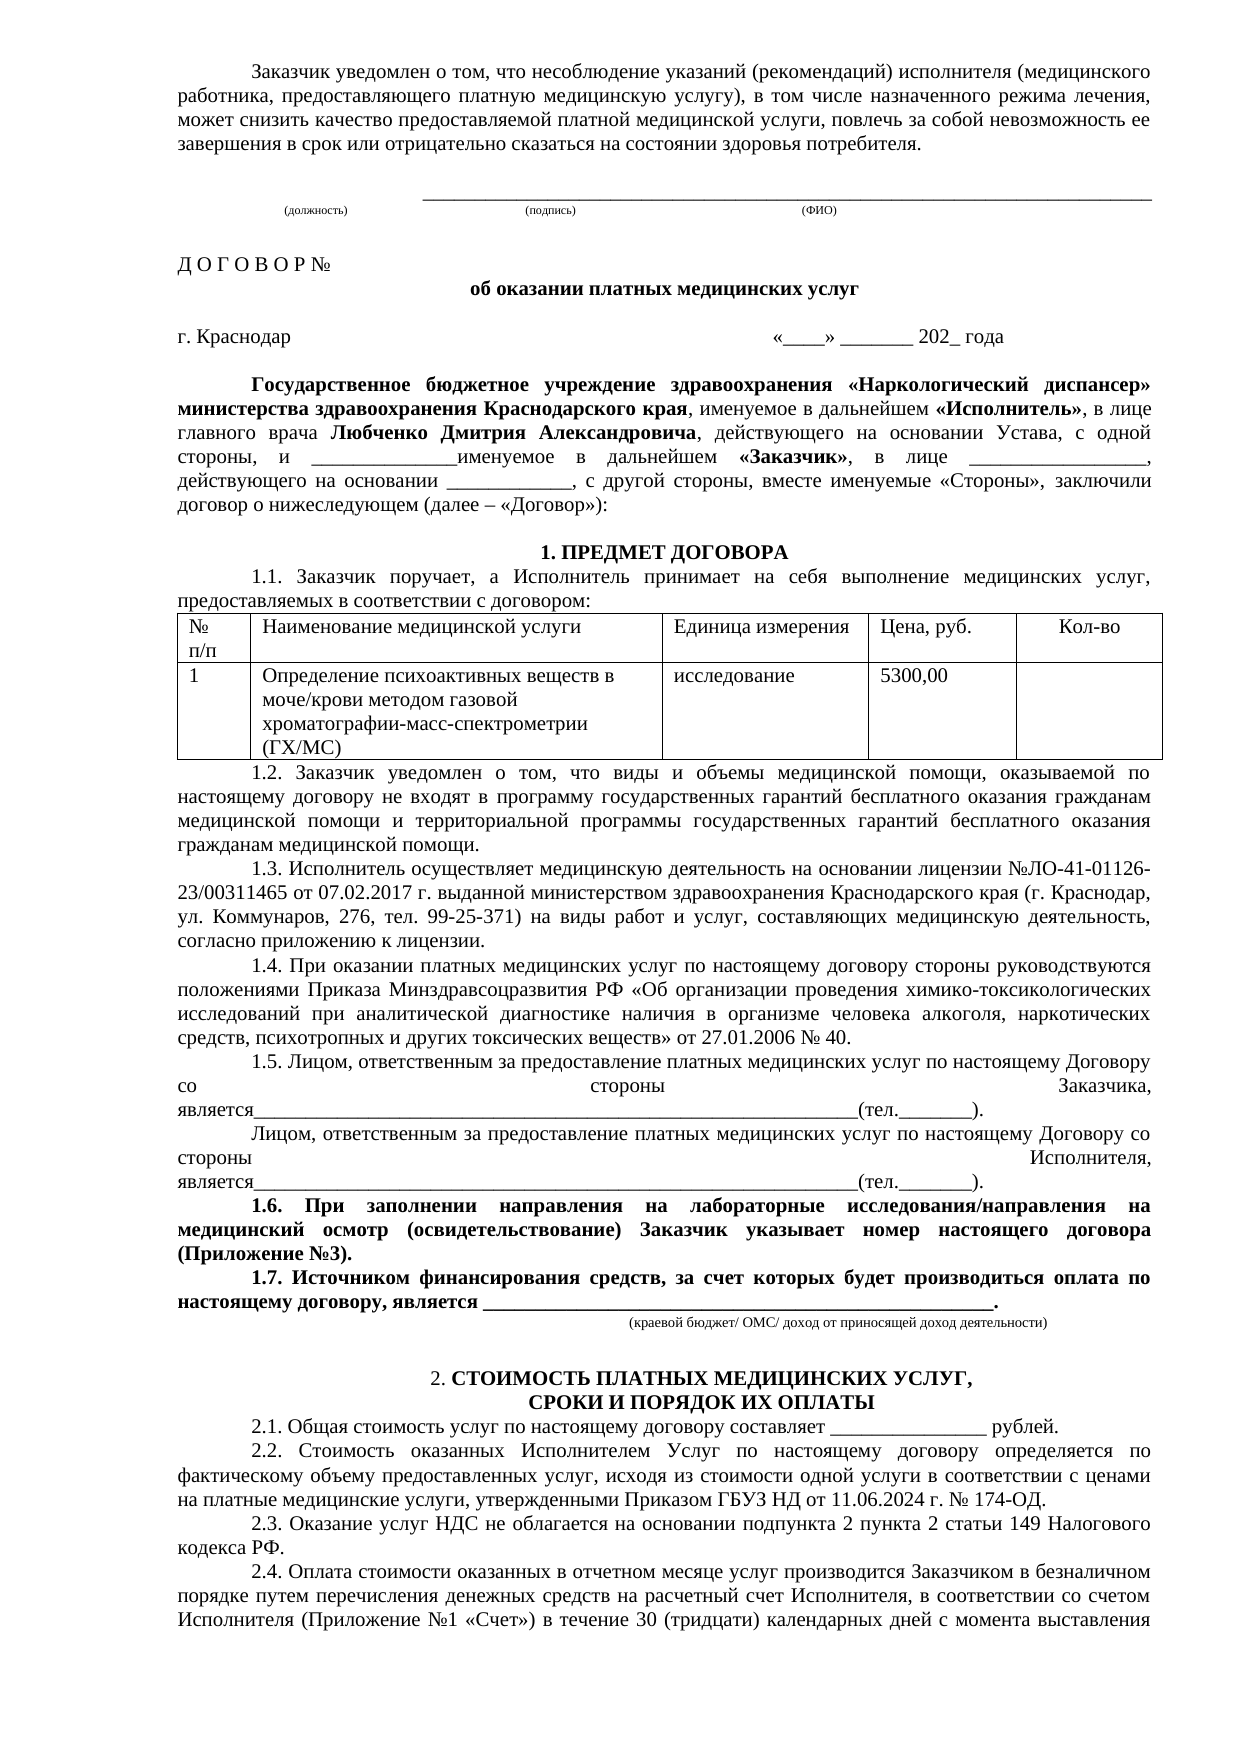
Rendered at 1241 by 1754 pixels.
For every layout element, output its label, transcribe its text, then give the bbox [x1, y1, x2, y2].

text 1.1. Заказчик поручает, а Исполнитель принимает на себя выполнение медицинских услуг, предоставляемых в соответствии с договором: [177, 564, 1152, 612]
text (краевой бюджет/ ОМС/ доход от приносящей доход деятельности) [177, 1313, 1152, 1342]
text Лицом, ответственным за предоставление платных медицинских услуг по настоящему Договору со стороны Исполнителя, является__________________________________________________________(тел._______). [177, 1121, 1152, 1193]
table_cell Определение психоактивных веществ в моче/крови методом газовой хроматографии-масс-спектрометрии (ГХ/МС) [251, 663, 662, 759]
text 2. СТОИМОСТЬ ПЛАТНЫХ МЕДИЦИНСКИХ УСЛУГ, [177, 1366, 1152, 1390]
text ______________________________________________________________________ [177, 179, 1152, 203]
table_header № п/п [178, 614, 250, 662]
text 1.2. Заказчик уведомлен о том, что виды и объемы медицинской помощи, оказываемой по настоящему договору не входят в программу государственных гарантий бесплатного оказания гражданам медицинской помощи и территориальной программы государственных гарантий бесплатного оказания гражданам медицинской помощи. [177, 760, 1152, 856]
table_cell исследование [663, 663, 868, 759]
text об оказании платных медицинских услуг [177, 276, 1152, 300]
text 1.7. Источником финансирования средств, за счет которых будет производиться оплата по настоящему договору, является _________________________________________________. [177, 1265, 1152, 1313]
table_cell 1 [178, 663, 250, 759]
text 2.1. Общая стоимость услуг по настоящему договору составляет _______________ рублей. [177, 1414, 1152, 1438]
table_cell 5300,00 [869, 663, 1016, 759]
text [177, 1559, 1152, 1631]
text 2.2. Стоимость оказанных Исполнителем Услуг по настоящему договору определяется по фактическому объему предоставленных услуг, исходя из стоимости одной услуги в соответствии с ценами на платные медицинские услуги, утвержденными Приказом ГБУЗ НД от 11.06.2024 г. № 174-ОД. [177, 1438, 1152, 1511]
text Государственное бюджетное учреждение здравоохранения «Наркологический диспансер» министерства здравоохранения Краснодарского края, именуемое в дальнейшем «Исполнитель», в лице главного врача Любченко Дмитрия Александровича, действующего на основании Устава, с одной стороны, и ______________именуемое в дальнейшем «Заказчик», в лице _________________, действующего на основании ____________, с другой стороны, вместе именуемые «Стороны», заключили договор о нижеследующем (далее – «Договор»): [177, 372, 1152, 516]
text 1.4. При оказании платных медицинских услуг по настоящему договору стороны руководствуются положениями Приказа Минздравсоцразвития РФ «Об организации проведения химико-токсикологических исследований при аналитической диагностике наличия в организме человека алкоголя, наркотических средств, психотропных и других токсических веществ» от 27.01.2006 № 40. [177, 952, 1152, 1049]
text г. Краснодар «____» _______ 202_ года [177, 324, 1152, 348]
text 2.3. Оказание услуг НДС не облагается на основании подпункта 2 пункта 2 статьи 149 Налогового кодекса РФ. [177, 1511, 1152, 1559]
table_header Цена, руб. [869, 614, 1016, 662]
table_cell [1017, 663, 1162, 759]
text 1. ПРЕДМЕТ ДОГОВОРА [177, 540, 1152, 564]
table_header Кол-во [1017, 614, 1162, 662]
table_header Наименование медицинской услуги [251, 614, 662, 662]
text Заказчик уведомлен о том, что несоблюдение указаний (рекомендаций) исполнителя (медицинского работника, предоставляющего платную медицинскую услугу), в том числе назначенного режима лечения, может снизить качество предоставляемой платной медицинской услуги, повлечь за собой невозможность ее завершения в срок или отрицательно сказаться на состоянии здоровья потребителя. [177, 59, 1152, 155]
text 1.6. При заполнении направления на лабораторные исследования/направления на медицинский осмотр (освидетельствование) Заказчик указывает номер настоящего договора (Приложение №3). [177, 1193, 1152, 1265]
text (должность) (подпись) (ФИО) [177, 203, 1152, 227]
text 1.5. Лицом, ответственным за предоставление платных медицинских услуг по настоящему Договору со стороны Заказчика, является__________________________________________________________(тел._______). [177, 1049, 1152, 1121]
text 1.3. Исполнитель осуществляет медицинскую деятельность на основании лицензии №ЛО-41-01126-23/00311465 от 07.02.2017 г. выданной министерством здравоохранения Краснодарского края (г. Краснодар, ул. Коммунаров, 276, тел. 99-25-371) на виды работ и услуг, составляющих медицинскую деятельность, согласно приложению к лицензии. [177, 856, 1152, 952]
table_header Единица измерения [663, 614, 868, 662]
text СРОКИ И ПОРЯДОК ИХ ОПЛАТЫ [177, 1390, 1152, 1414]
